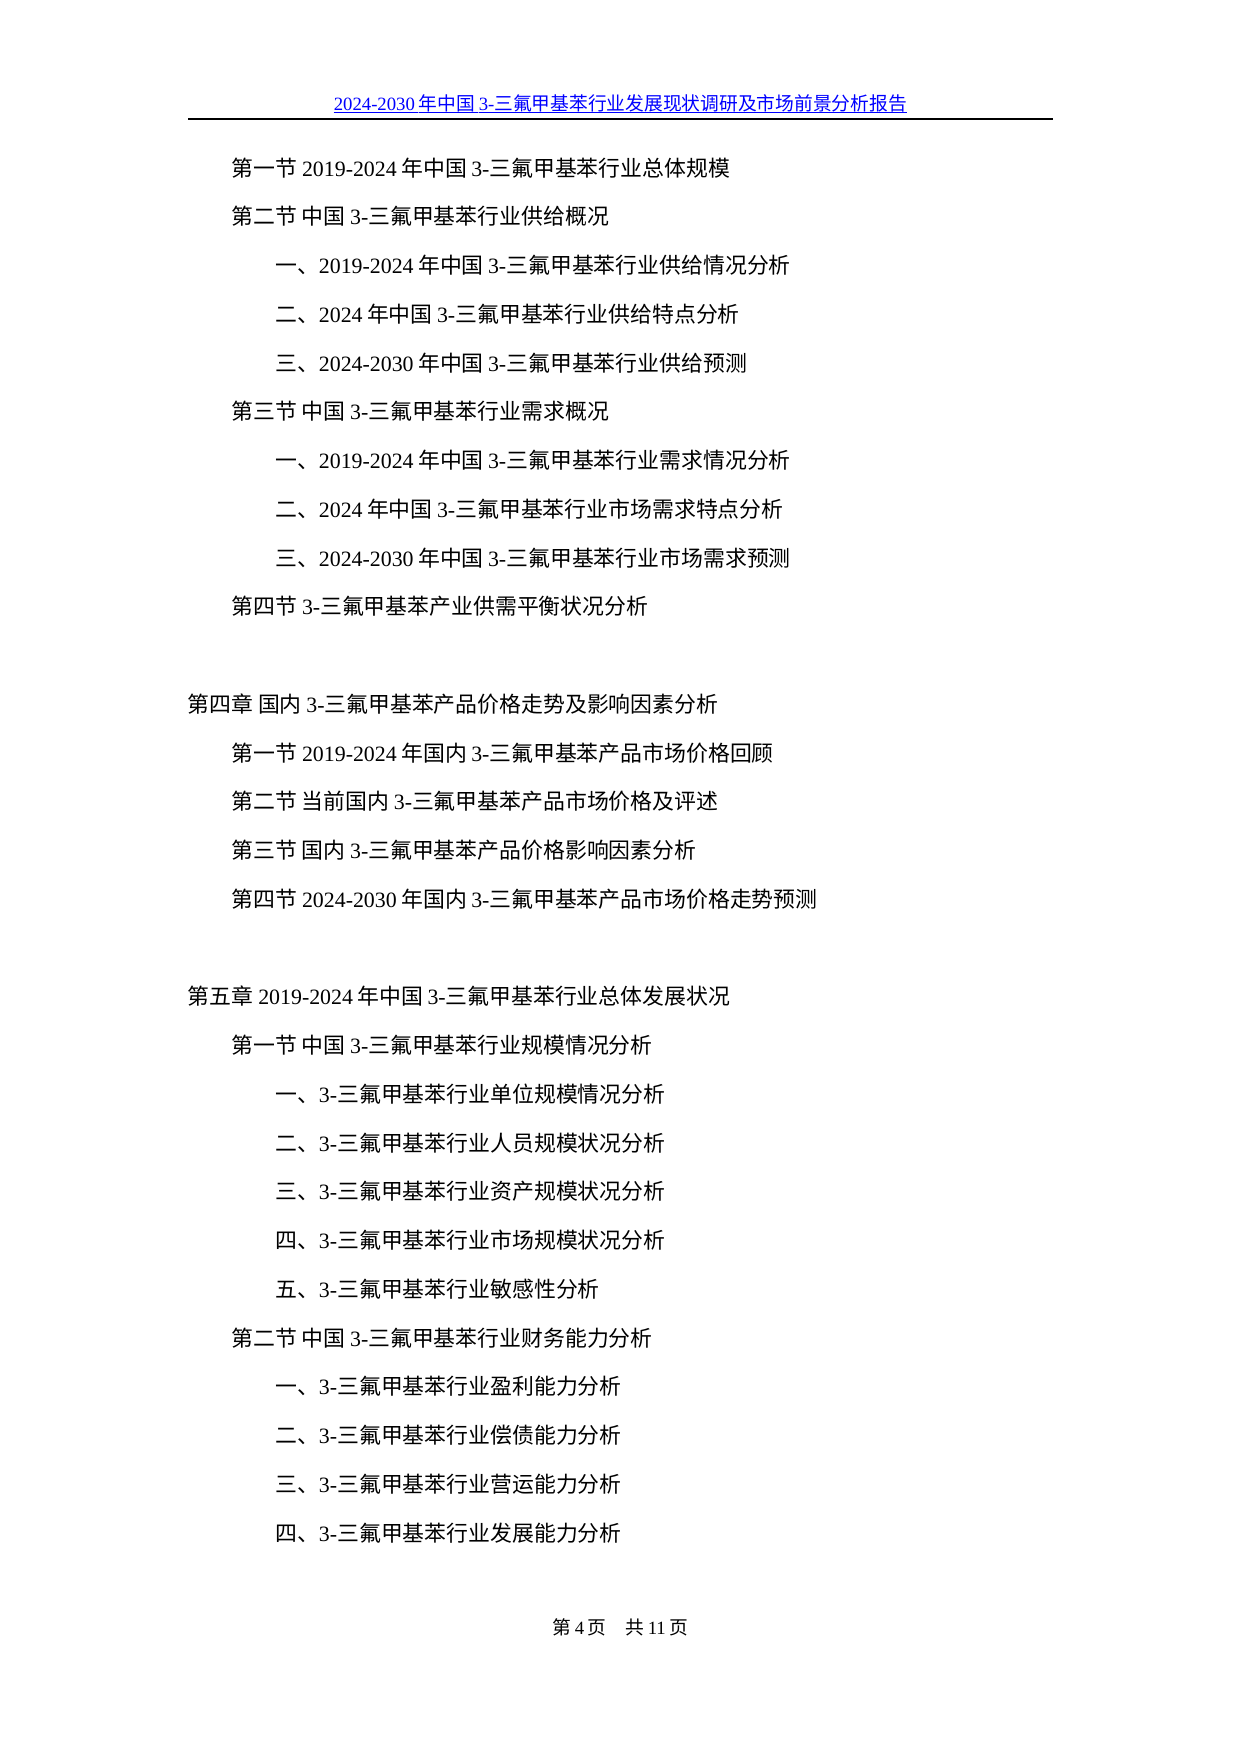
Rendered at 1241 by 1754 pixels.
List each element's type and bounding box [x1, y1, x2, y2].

text [187, 150, 1053, 1548]
